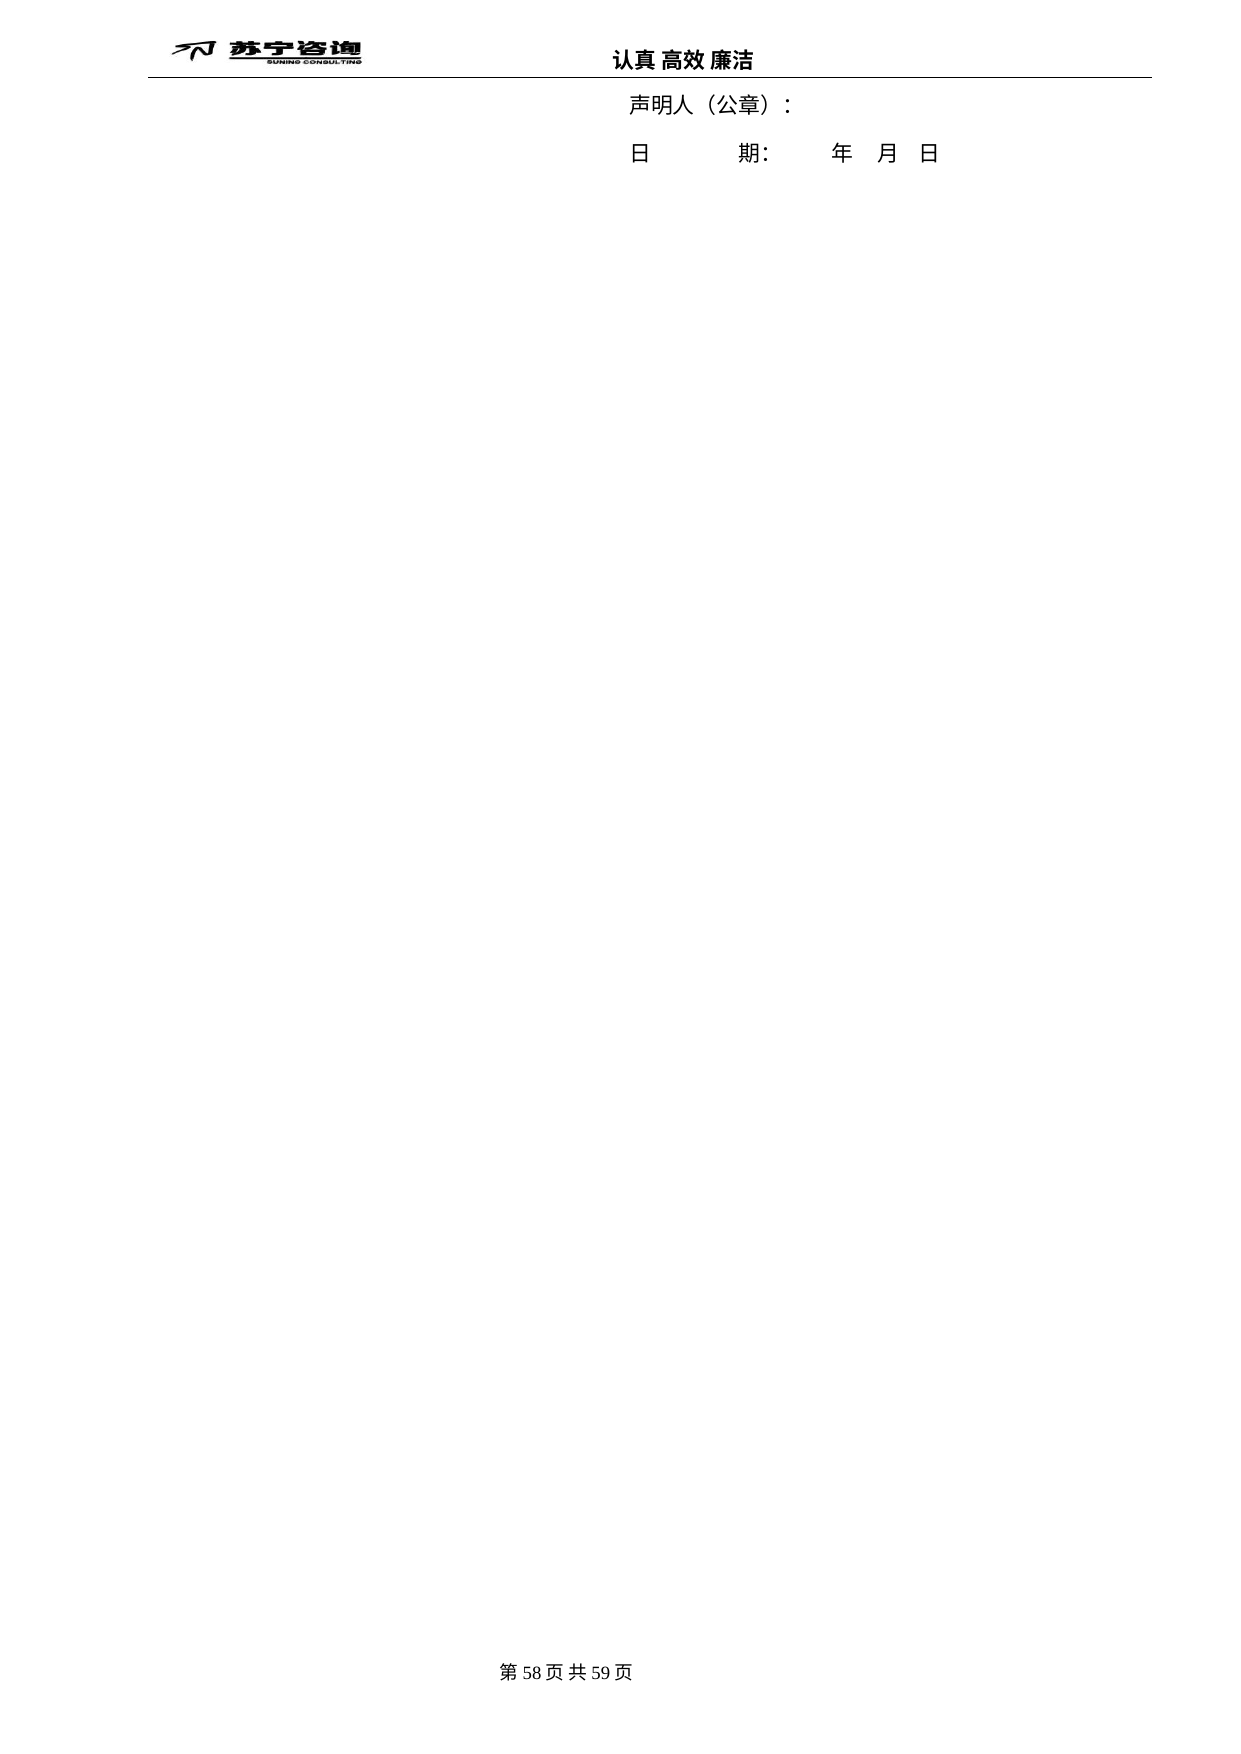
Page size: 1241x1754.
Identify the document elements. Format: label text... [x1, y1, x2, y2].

text 日 期： 年 月 日 [148, 136, 1152, 168]
text 声明人（公章）： [148, 88, 1152, 120]
picture [147, 29, 374, 69]
